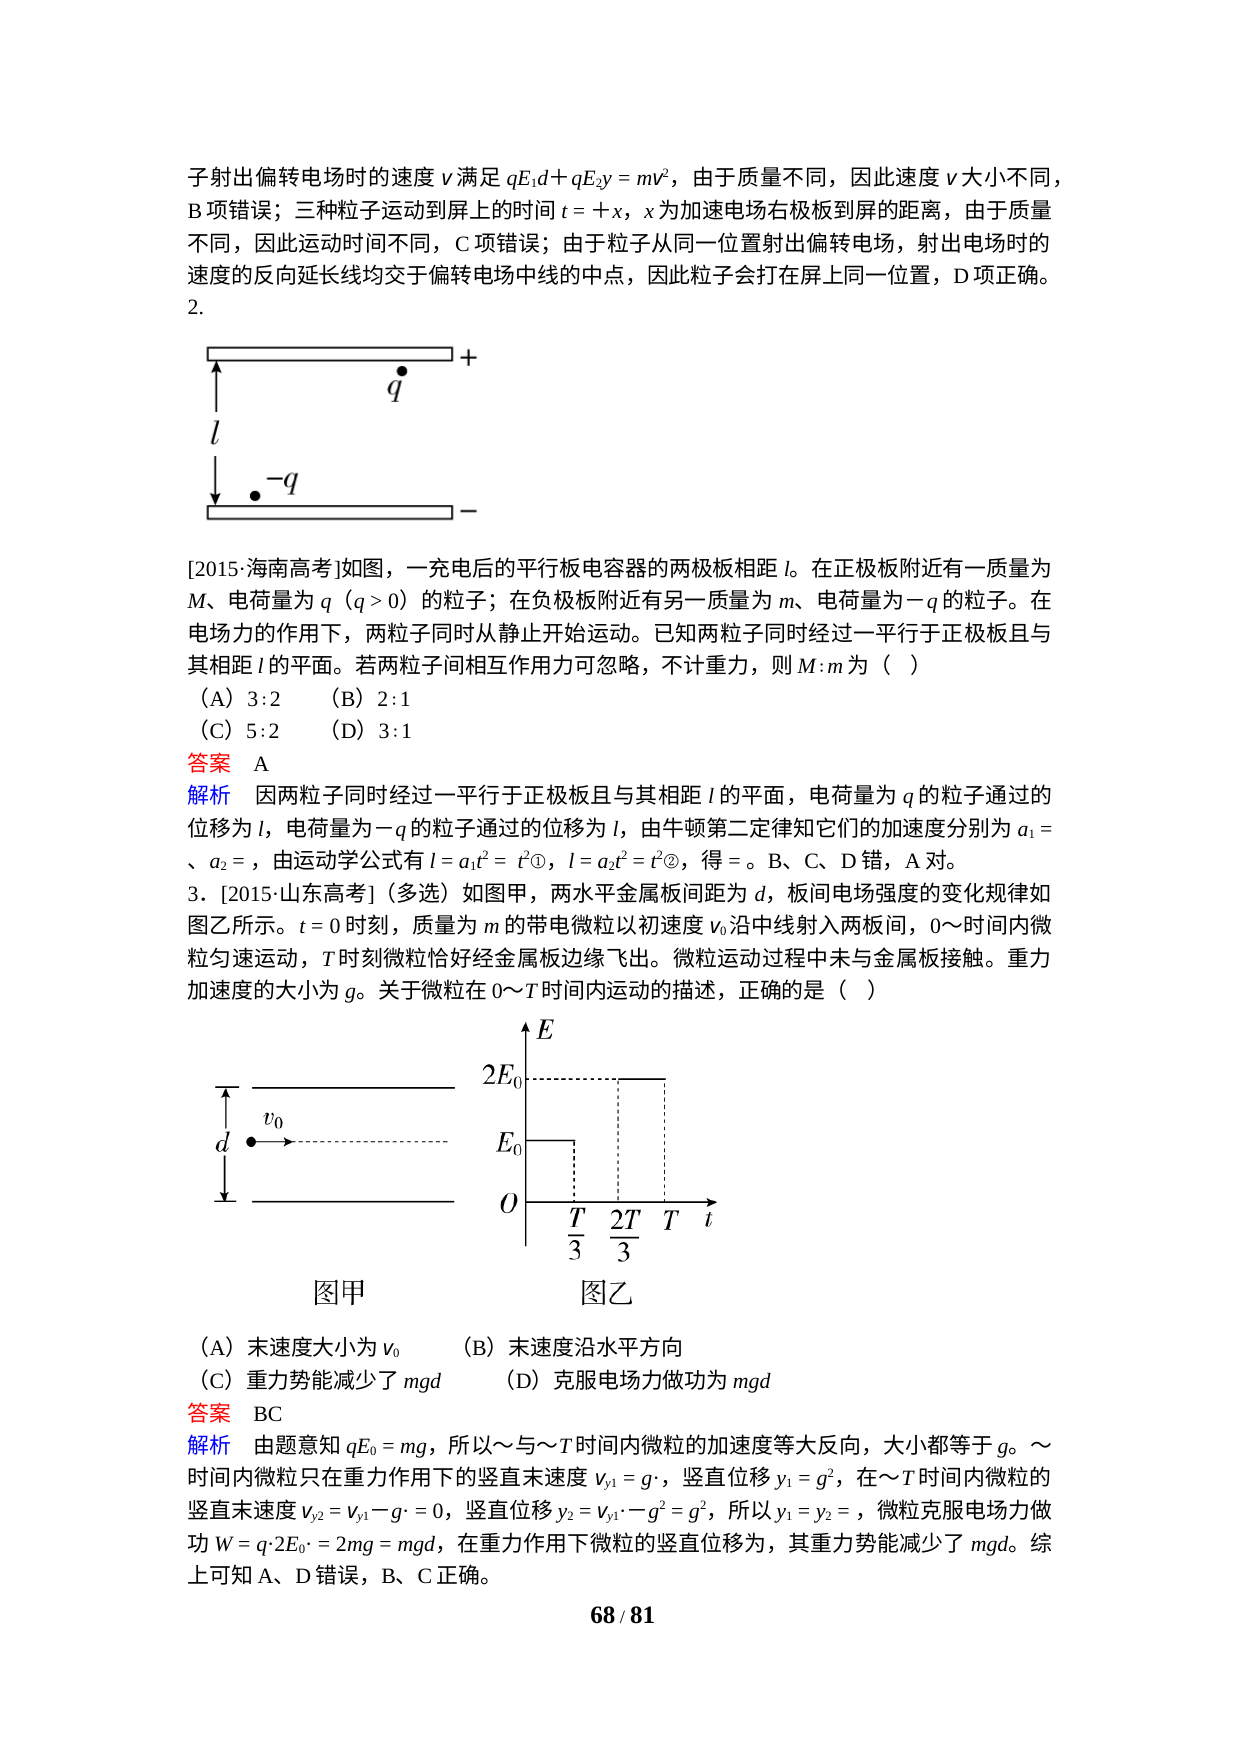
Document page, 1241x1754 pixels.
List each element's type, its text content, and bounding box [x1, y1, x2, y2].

text （A）末速度大小为v0 （B）末速度沿水平方向 [187, 1330, 1053, 1363]
text （C）重力势能减少了mgd （D）克服电场力做功为mgd [187, 1363, 1053, 1395]
text 3．[2015·山东高考]（多选）如图甲，两水平金属板间距为d，板间电场强度的变化规律如图乙所示。t = 0时刻，质量为m的带电微粒以初速度v0沿中线射入两板间，0～时间内微粒匀速运动，T时刻微粒恰好经金属板边缘飞出。微粒运动过程中未与金属板接触。重力加速度的大小为g。关于微粒在0～T时间内运动的描述，正确的是（ ） [187, 875, 1053, 1005]
text 解析 由题意知qE0 = mg，所以～与～T时间内微粒的加速度等大反向，大小都等于g。～时间内微粒只在重力作用下的竖直末速度vy1 = g·，竖直位移y1 = g2，在～T时间内微粒的竖直末速度vy2 = vy1－g· = 0，竖直位移y2 = vy1·－g2 = g2，所以y1 = y2 = ，微粒克服电场力做功W = q·2E0· = 2mg = mgd，在重力作用下微粒的竖直位移为，其重力势能减少了mgd。综上可知A、D错误，B、C正确。 [187, 1428, 1053, 1590]
text （A）3∶2 （B）2∶1 [187, 680, 1053, 713]
text [2015·海南高考]如图，一充电后的平行板电容器的两极板相距l。在正极板附近有一质量为M、电荷量为q（q > 0）的粒子；在负极板附近有另一质量为m、电荷量为－q的粒子。在电场力的作用下，两粒子同时从静止开始运动。已知两粒子同时经过一平行于正极板且与其相距l的平面。若两粒子间相互作用力可忽略，不计重力，则M∶m为（ ） [187, 550, 1053, 680]
text （C）5∶2 （D）3∶1 [187, 713, 1053, 745]
text 解析 因两粒子同时经过一平行于正极板且与其相距l的平面，电荷量为q的粒子通过的位移为l，电荷量为－q的粒子通过的位移为l，由牛顿第二定律知它们的加速度分别为a1 = 、a2 = ，由运动学公式有l = a1t2 = t2①，l = a2t2 = t2②，得 = 。B、C、D错，A对。 [187, 778, 1053, 875]
text 答案 BC [187, 1395, 1053, 1428]
text 2. [187, 290, 1053, 323]
text 答案 A [187, 745, 1053, 778]
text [187, 160, 1053, 290]
picture [187, 1005, 736, 1324]
picture [187, 322, 507, 540]
